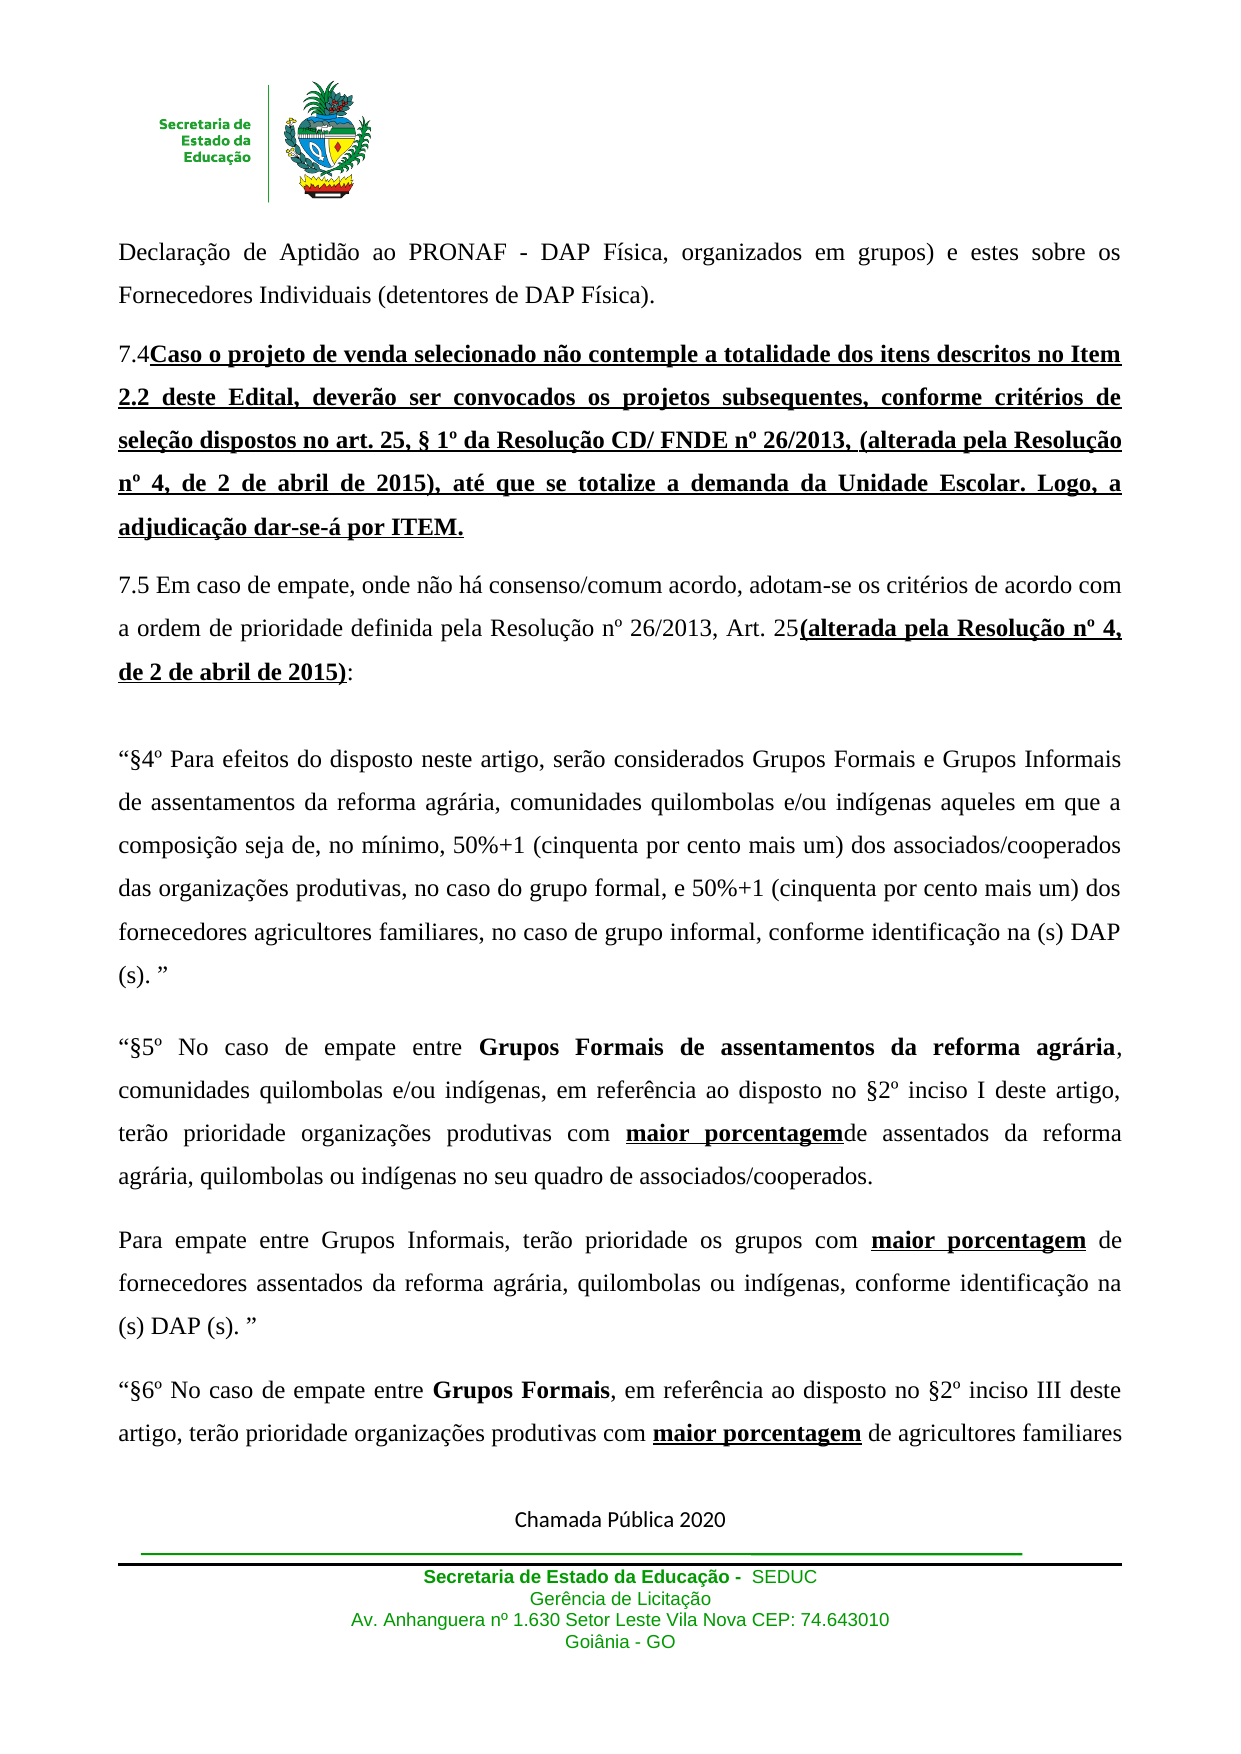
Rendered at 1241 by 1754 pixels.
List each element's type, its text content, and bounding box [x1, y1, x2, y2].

text 7.5 Em caso de empate, onde não há consenso/comum acordo, adotam-se os critérios de acordo com a ordem de prioridade definida pela Resolução nº 26/2013, Art. 25(alterada pela Resolução nº 4, de 2 de abril de 2015): [118, 570, 1122, 685]
text 7.4Caso o projeto de venda selecionado não contemple a totalidade dos itens descritos no Item 2.2 deste Edital, deverão ser convocados os projetos subsequentes, conforme critérios de seleção dispostos no art. 25, § 1º da Resolução CD/ FNDE nº 26/2013, (alterada pela Resolução nº 4, de 2 de abril de 2015), até que se totalize a demanda da Unidade Escolar. Logo, a adjudicação dar-se-á por ITEM. [118, 409, 1122, 493]
text 7.4Caso o projeto de venda selecionado não contemple a totalidade dos itens descritos no Item 2.2 deste Edital, deverão ser convocados os projetos subsequentes, conforme critérios de seleção dispostos no art. 25, § 1º da Resolução CD/ FNDE nº 26/2013, (alterada pela Resolução nº 4, de 2 de abril de 2015), até que se totalize a demanda da Unidade Escolar. Logo, a adjudicação dar-se-á por ITEM. [118, 339, 1122, 407]
picture [118, 73, 412, 210]
text “§5º No caso de empate entre Grupos Formais de assentamentos da reforma agrária, comunidades quilombolas e/ou indígenas, em referência ao disposto no §2º inciso I deste artigo, terão prioridade organizações produtivas com maior porcentagemde assentados da reforma agrária, quilombolas ou indígenas no seu quadro de associados/cooperados. [118, 1032, 1122, 1190]
text Para empate entre Grupos Informais, terão prioridade os grupos com maior porcentagem de fornecedores assentados da reforma agrária, quilombolas ou indígenas, conforme identificação na (s) DAP (s). ” [118, 1225, 1122, 1340]
subtitle “§4º Para efeitos do disposto neste artigo, serão considerados Grupos Formais e Grupos Informais de assentamentos da reforma agrária, comunidades quilombolas e/ou indígenas aqueles em que a composição seja de, no mínimo, 50%+1 (cinquenta por cento mais um) dos associados/cooperados das organizações produtivas, no caso do grupo formal, e 50%+1 (cinquenta por cento mais um) dos fornecedores agricultores familiares, no caso de grupo informal, conforme identificação na (s) DAP (s). ” [118, 744, 1122, 988]
text 7.4Caso o projeto de venda selecionado não contemple a totalidade dos itens descritos no Item 2.2 deste Edital, deverão ser convocados os projetos subsequentes, conforme critérios de seleção dispostos no art. 25, § 1º da Resolução CD/ FNDE nº 26/2013, (alterada pela Resolução nº 4, de 2 de abril de 2015), até que se totalize a demanda da Unidade Escolar. Logo, a adjudicação dar-se-á por ITEM. [118, 495, 1122, 540]
